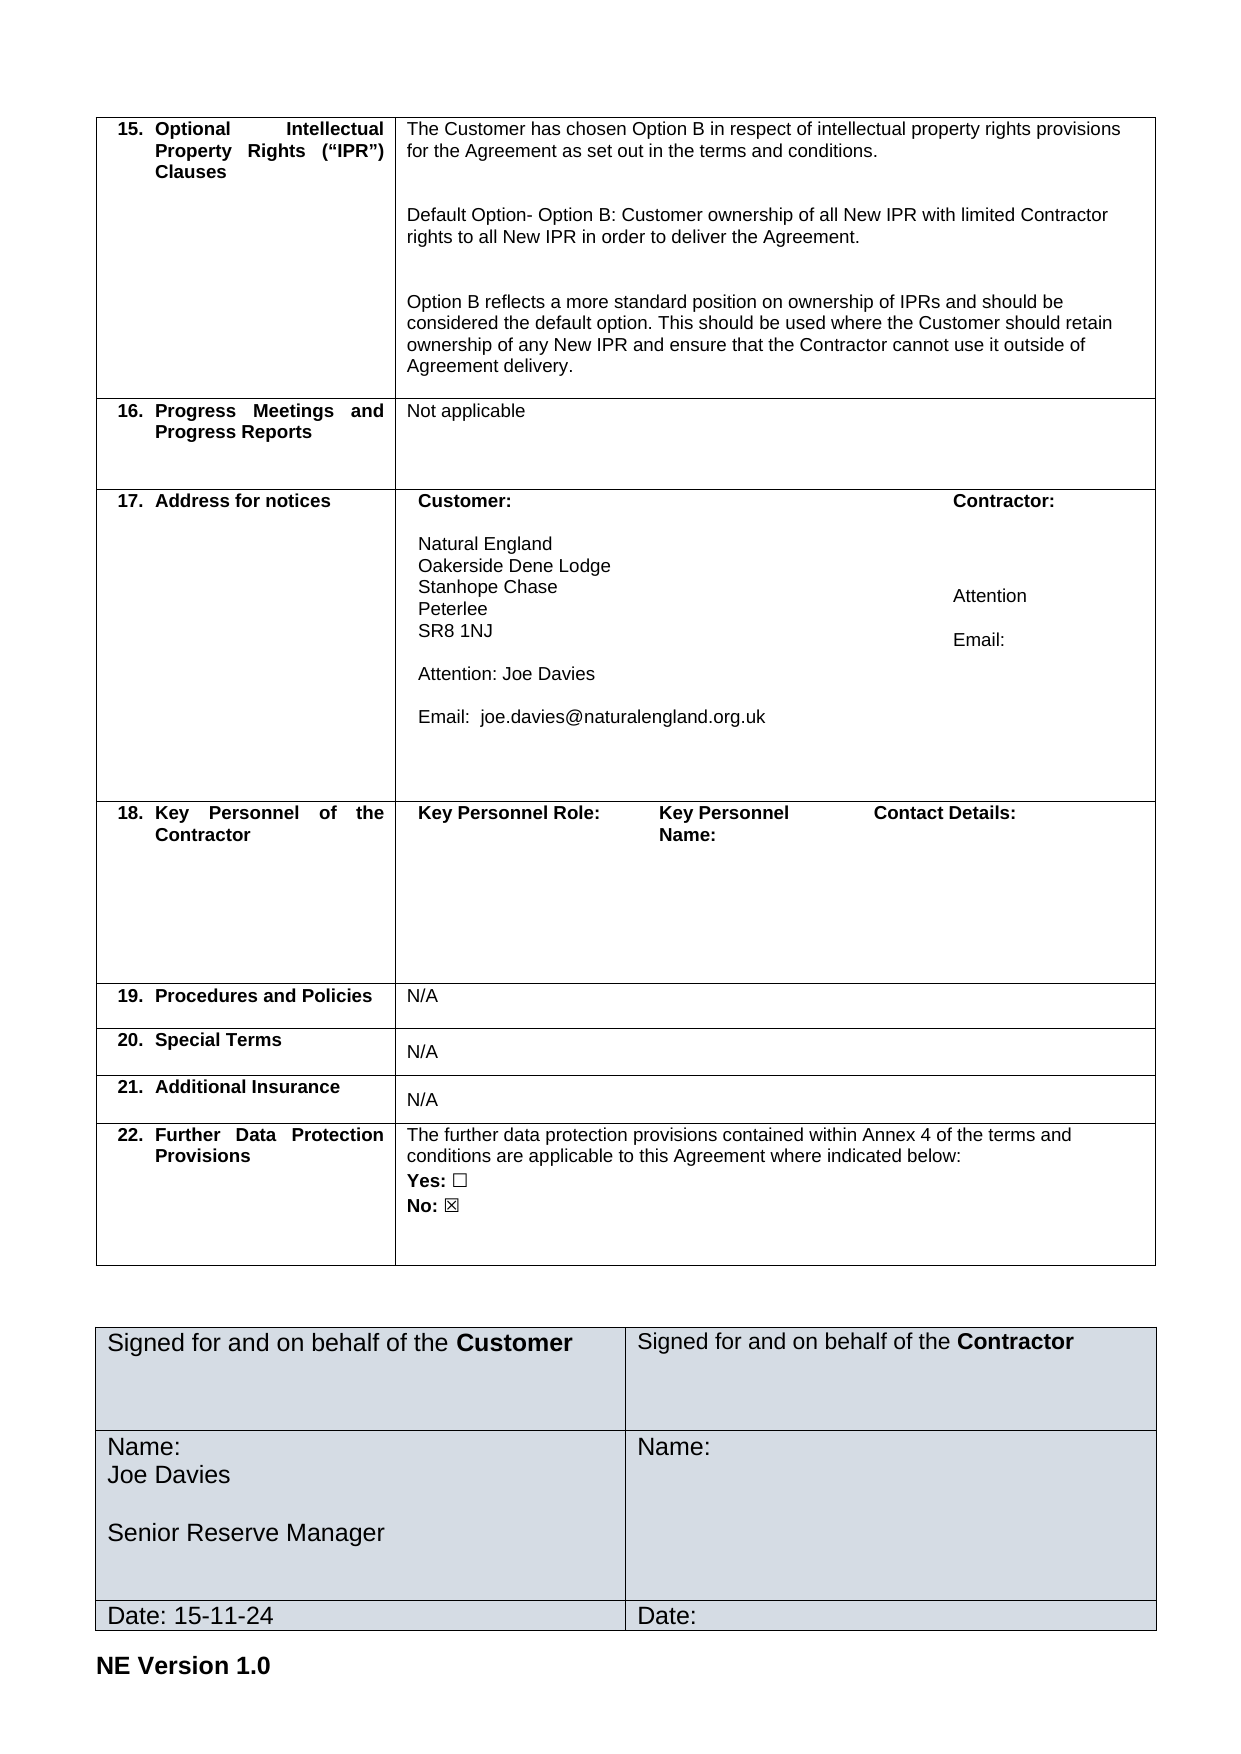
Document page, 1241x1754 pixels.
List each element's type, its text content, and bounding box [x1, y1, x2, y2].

table_cell Optional Intellectual Property Rights (“IPR”) Clauses [97, 118, 395, 398]
table_cell Not applicable [396, 399, 1155, 489]
table_cell Date: [626, 1601, 1156, 1630]
table_cell Address for notices [97, 490, 395, 801]
table_cell Procedures and Policies [97, 984, 395, 1027]
table_cell Progress Meetings and Progress Reports [97, 399, 395, 489]
table_cell N/A [396, 984, 1155, 1027]
table_cell [396, 490, 1155, 801]
table_cell [396, 802, 1155, 983]
table_cell Key Personnel of the Contractor [97, 802, 395, 983]
table_header Signed for and on behalf of the Contractor [626, 1328, 1156, 1430]
table_cell The further data protection provisions contained within Annex 4 of the terms and conditions are applicable to this Agreement where indicated below: Yes: No: [396, 1124, 1155, 1264]
table_cell N/A [396, 1029, 1155, 1075]
table_cell Further Data Protection Provisions [97, 1124, 395, 1264]
table_cell Name: [626, 1431, 1156, 1600]
table_cell The Customer has chosen Option B in respect of intellectual property rights provisions for the Agreement as set out in the terms and conditions. Default Option- Option B: Customer ownership of all New IPR with limited Contractor rights to all New IPR in order to deliver the Agreement. Option B reflects a more standard position on ownership of IPRs and should be considered the default option. This should be used where the Customer should retain ownership of any New IPR and ensure that the Contractor cannot use it outside of Agreement delivery. [396, 118, 1155, 398]
table_header Signed for and on behalf of the Customer [96, 1328, 625, 1430]
table_cell Additional Insurance [97, 1076, 395, 1123]
table_cell Special Terms [97, 1029, 395, 1075]
table_cell N/A [396, 1076, 1155, 1123]
table_cell Name: Joe Davies Senior Reserve Manager [96, 1431, 625, 1600]
table_cell Date: 15-11-24 [96, 1601, 625, 1630]
